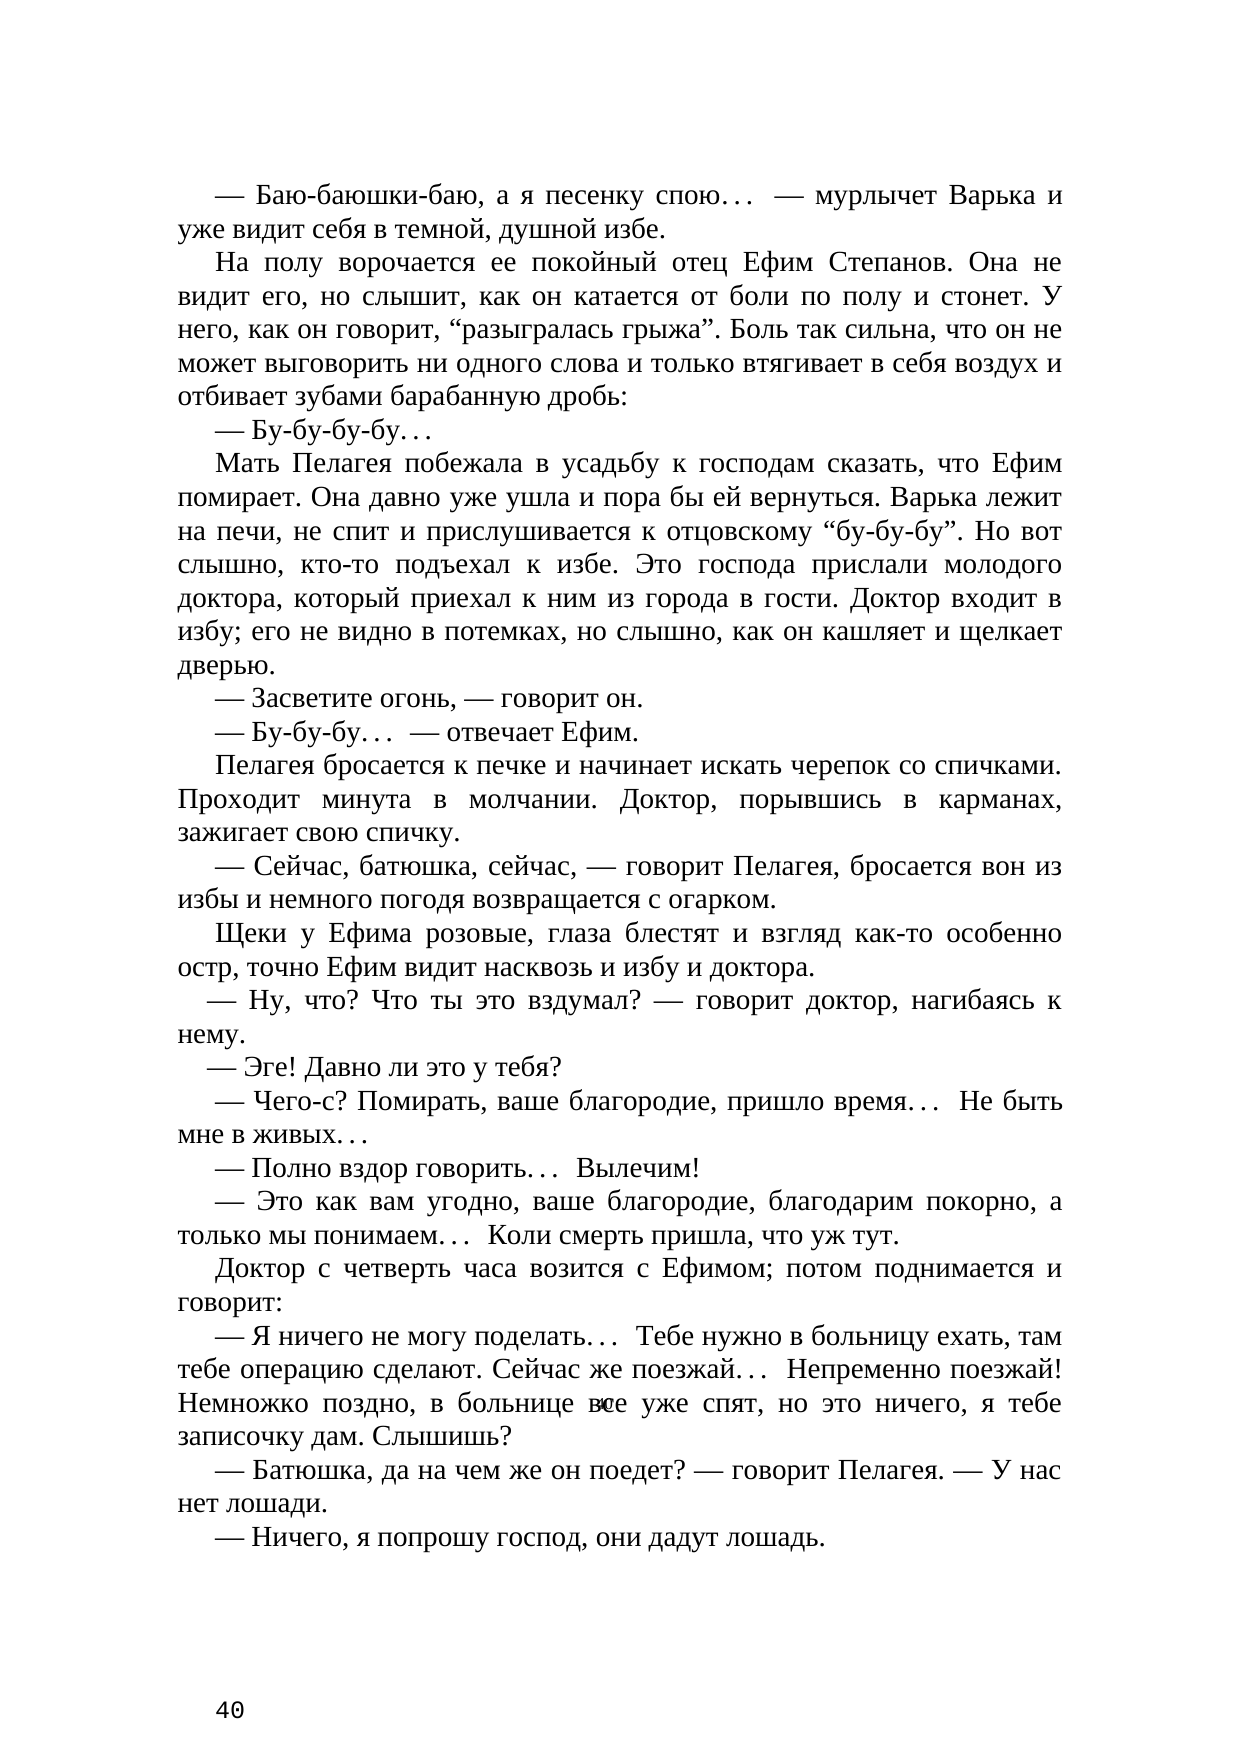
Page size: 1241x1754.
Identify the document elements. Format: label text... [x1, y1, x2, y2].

text — Бу-бу-бу... — отвечает Ефим. [177, 714, 1063, 747]
text — Батюшка, да на чем же он поедет? — говорит Пелагея. — У нас нет лошади. [177, 1452, 1063, 1519]
text — Бу-бу-бу-бу... [177, 412, 1063, 446]
text Пелагея бросается к печке и начинает искать черепок со спичками. Проходит минута в молчании. Доктор, порывшись в карманах, зажигает свою спичку. [177, 747, 1063, 848]
text — Полно вздор говорить... Вылечим! [177, 1150, 1063, 1183]
text — Сейчас, батюшка, сейчас, — говорит Пелагея, бросается вон из избы и немного погодя возвращается с огарком. [177, 848, 1063, 915]
text — Чего-с? Помирать, ваше благородие, пришло время... Не быть мне в живых... [177, 1083, 1063, 1150]
text Щеки у Ефима розовые, глаза блестят и взгляд как-то особенно остр, точно Ефим видит насквозь и избу и доктора. [177, 915, 1063, 982]
text — Я ничего не могу поделать... Тебе нужно в больницу ехать, там тебе операцию сделают. Сейчас же поезжай... Непременно поезжай! Немножко поздно, в больнице все уже спят, но это ничего, я тебе записочку дам. Слышишь? [177, 1318, 1063, 1452]
text — Эге! Давно ли это у тебя? [177, 1049, 1063, 1083]
text Доктор с четверть часа возится с Ефимом; потом поднимается и говорит: [177, 1251, 1063, 1318]
text — Ничего, я попрошу господ, они дадут лошадь. [177, 1519, 1063, 1552]
text — Баю-баюшки-баю, а я песенку спою... — мурлычет Варька и уже видит себя в темной, душной избе. [177, 177, 1063, 244]
text — Это как вам угодно, ваше благородие, благодарим покорно, а только мы понимаем... Коли смерть пришла, что уж тут. [177, 1183, 1063, 1251]
text Мать Пелагея побежала в усадьбу к господам сказать, что Ефим помирает. Она давно уже ушла и пора бы ей вернуться. Варька лежит на печи, не спит и прислушивается к отцовскому “бу-бу-бу”. Но вот слышно, кто-то подъехал к избе. Это господа прислали молодого доктора, который приехал к ним из города в гости. Доктор входит в избу; его не видно в потемках, но слышно, как он кашляет и щелкает дверью. [177, 446, 1063, 680]
text — Засветите огонь, — говорит он. [177, 680, 1063, 714]
text На полу ворочается ее покойный отец Ефим Степанов. Она не видит его, но слышит, как он катается от боли по полу и стонет. У него, как он говорит, “разыгралась грыжа”. Боль так сильна, что он не может выговорить ни одного слова и только втягивает в себя воздух и отбивает зубами барабанную дробь: [177, 244, 1063, 412]
text — Ну, что? Что ты это вздумал? — говорит доктор, нагибаясь к нему. [177, 982, 1063, 1049]
